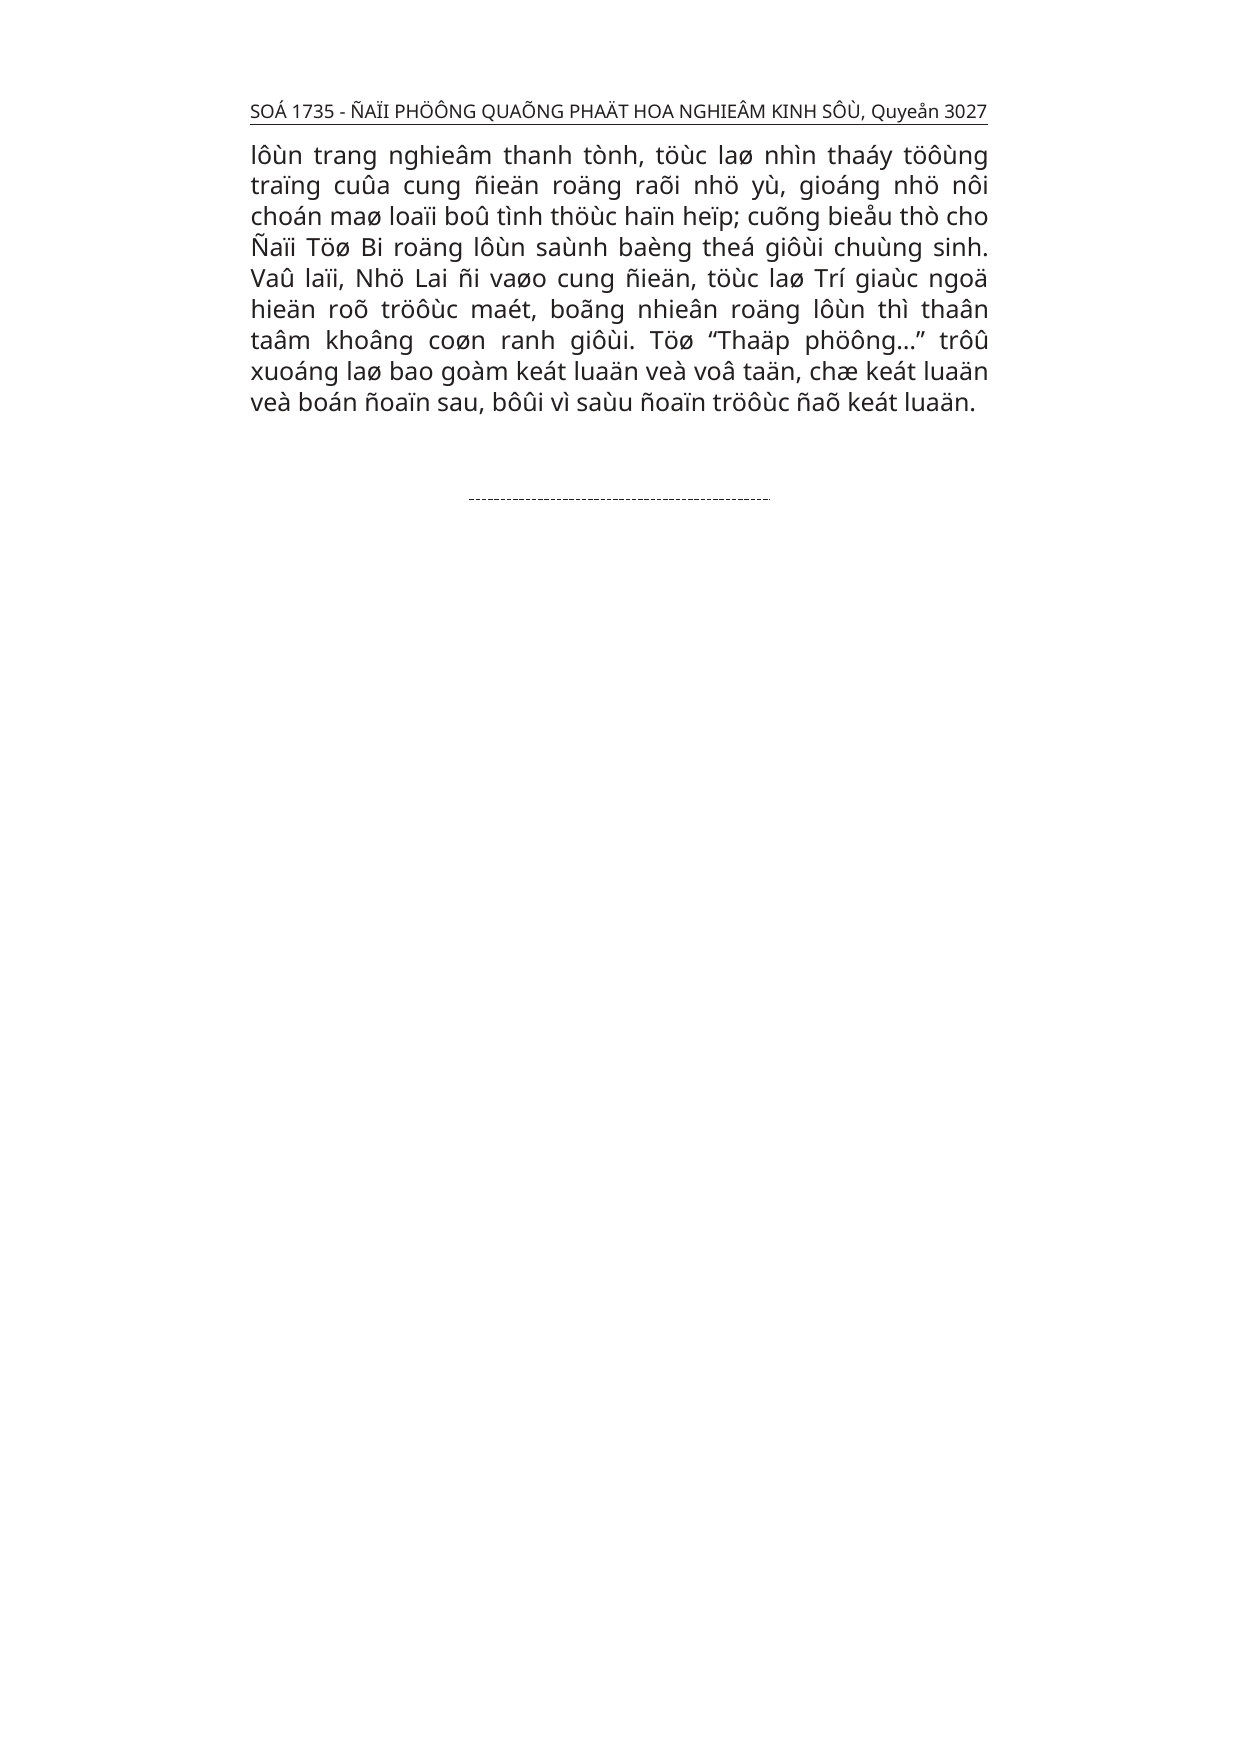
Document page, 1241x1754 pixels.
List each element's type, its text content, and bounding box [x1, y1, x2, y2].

text lôùn trang nghieâm thanh tònh, töùc laø nhìn thaáy töôùng traïng cuûa cung ñieän roäng raõi nhö yù, gioáng nhö nôi choán maø loaïi boû tình thöùc haïn heïp; cuõng bieåu thò cho Ñaïi Töø Bi roäng lôùn saùnh baèng theá giôùi chuùng sinh. Vaû laïi, Nhö Lai ñi vaøo cung ñieän, töùc laø Trí giaùc ngoä hieän roõ tröôùc maét, boãng nhieân roäng lôùn thì thaân taâm khoâng coøn ranh giôùi. Töø “Thaäp phöông…” trôû xuoáng laø bao goàm keát luaän veà voâ taän, chæ keát luaän veà boán ñoaïn sau, bôûi vì saùu ñoaïn tröôùc ñaõ keát luaän. [250, 139, 990, 419]
text SOÁ 1735 - ÑAÏI PHÖÔNG QUAÕNG PHAÄT HOA NGHIEÂM KINH SÔÙ, Quyeån 30 27 [250, 98, 1065, 123]
